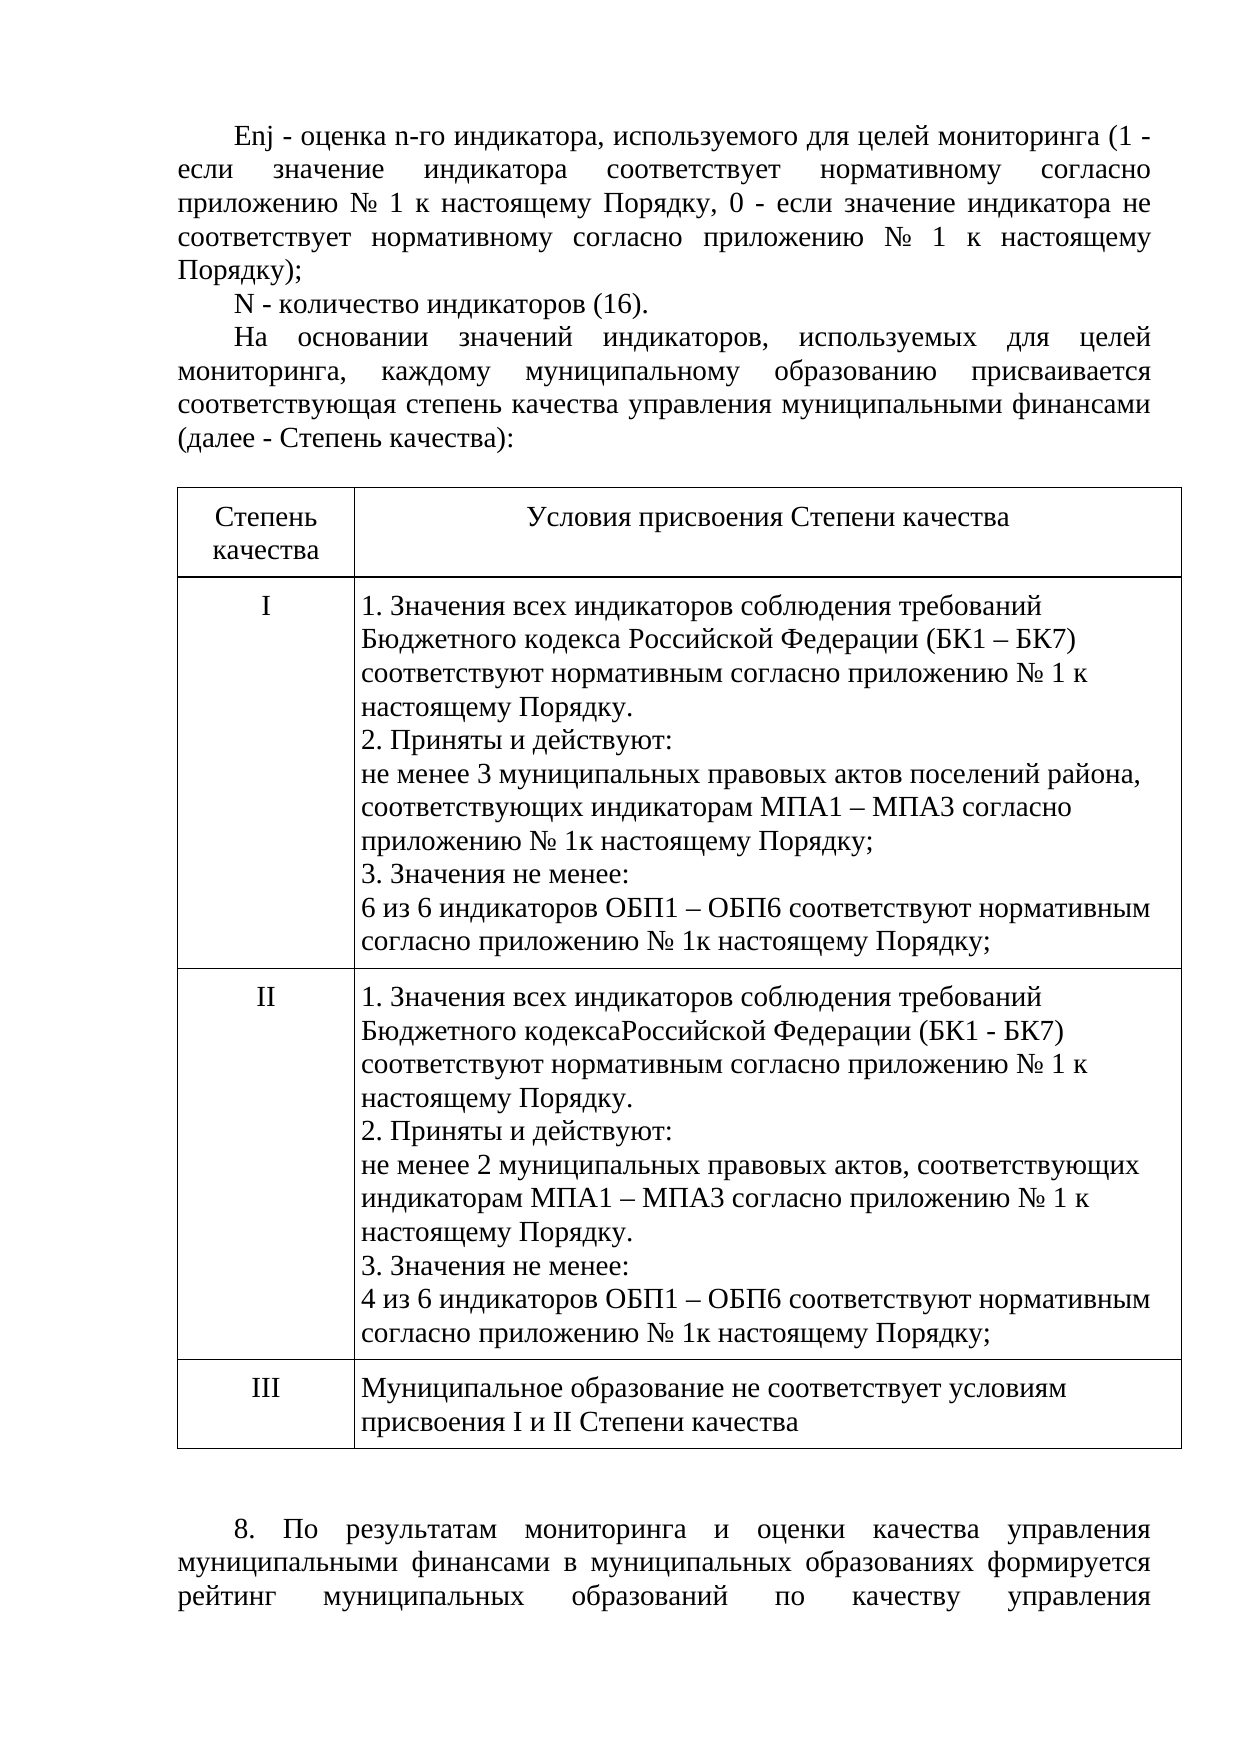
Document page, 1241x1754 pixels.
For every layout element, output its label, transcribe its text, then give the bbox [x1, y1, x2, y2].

text N - количество индикаторов (16). [177, 286, 1152, 319]
table_cell Муниципальное образование не соответствует условиям присвоения I и II Степени качества [355, 1360, 1181, 1448]
table_header Условия присвоения Степени качества [355, 488, 1181, 576]
table_cell II [178, 969, 354, 1359]
table_cell 1. Значения всех индикаторов соблюдения требований Бюджетного кодексаРоссийской Федерации (БК1 - БК7) соответствуют нормативным согласно приложению № 1 к настоящему Порядку. 2. Приняты и действуют: не менее 2 муниципальных правовых актов, соответствующих индикаторам МПА1 – МПА3 согласно приложению № 1 к настоящему Порядку. 3. Значения не менее: 4 из 6 индикаторов ОБП1 – ОБП6 соответствуют нормативным согласно приложению № 1к настоящему Порядку; [355, 969, 1181, 1359]
text На основании значений индикаторов, используемых для целей мониторинга, каждому муниципальному образованию присваивается соответствующая степень качества управления муниципальными финансами (далее - Степень качества): [177, 319, 1152, 453]
table_cell I [178, 578, 354, 968]
table_cell 1. Значения всех индикаторов соблюдения требований Бюджетного кодекса Российской Федерации (БК1 – БК7) соответствуют нормативным согласно приложению № 1 к настоящему Порядку. 2. Приняты и действуют: не менее 3 муниципальных правовых актов поселений района, соответствующих индикаторам МПА1 – МПА3 согласно приложению № 1к настоящему Порядку; 3. Значения не менее: 6 из 6 индикаторов ОБП1 – ОБП6 соответствуют нормативным согласно приложению № 1к настоящему Порядку; [355, 578, 1181, 968]
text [177, 1511, 1152, 1612]
table_header Степень качества [178, 488, 354, 576]
table_cell III [178, 1360, 354, 1448]
text Enj - оценка n-го индикатора, используемого для целей мониторинга (1 - если значение индикатора соответствует нормативному согласно приложению № 1 к настоящему Порядку, 0 - если значение индикатора не соответствует нормативному согласно приложению № 1 к настоящему Порядку); [177, 118, 1152, 286]
